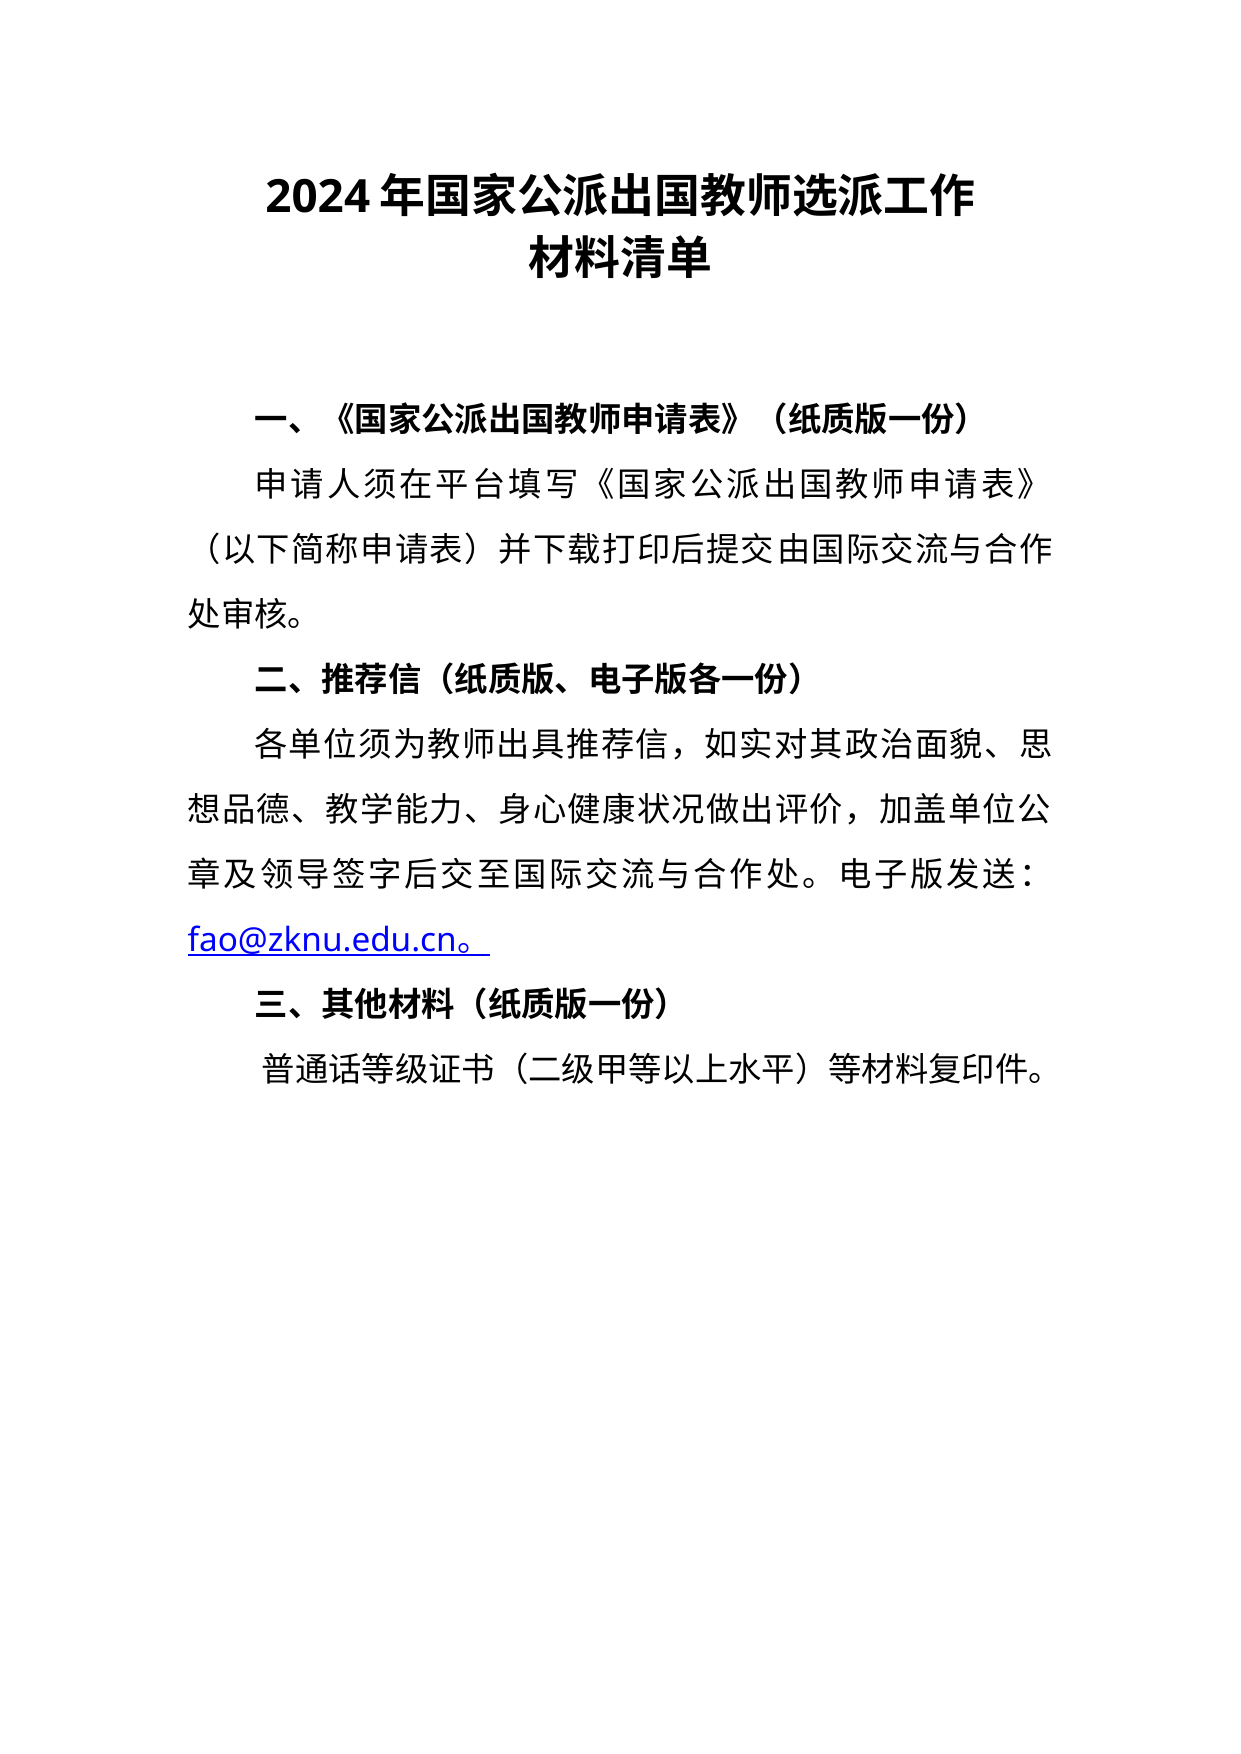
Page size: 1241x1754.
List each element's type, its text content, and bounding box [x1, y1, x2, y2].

text 三、其他材料（纸质版一份） [187, 969, 1053, 1034]
text 材料清单 [187, 224, 1053, 287]
text 一、《国家公派出国教师申请表》（纸质版一份） [187, 384, 1053, 449]
text 各单位须为教师出具推荐信，如实对其政治面貌、思想品德、教学能力、身心健康状况做出评价，加盖单位公章及领导签字后交至国际交流与合作处。电子版发送：fao@zknu.edu.cn。 [187, 709, 1053, 969]
text 2024年国家公派出国教师选派工作 [187, 162, 1053, 224]
text 申请人须在平台填写《国家公派出国教师申请表》（以下简称申请表）并下载打印后提交由国际交流与合作处审核。 [187, 449, 1053, 644]
text 普通话等级证书（二级甲等以上水平）等材料复印件。 [187, 1034, 1053, 1099]
text 二、推荐信（纸质版、电子版各一份） [187, 644, 1053, 709]
